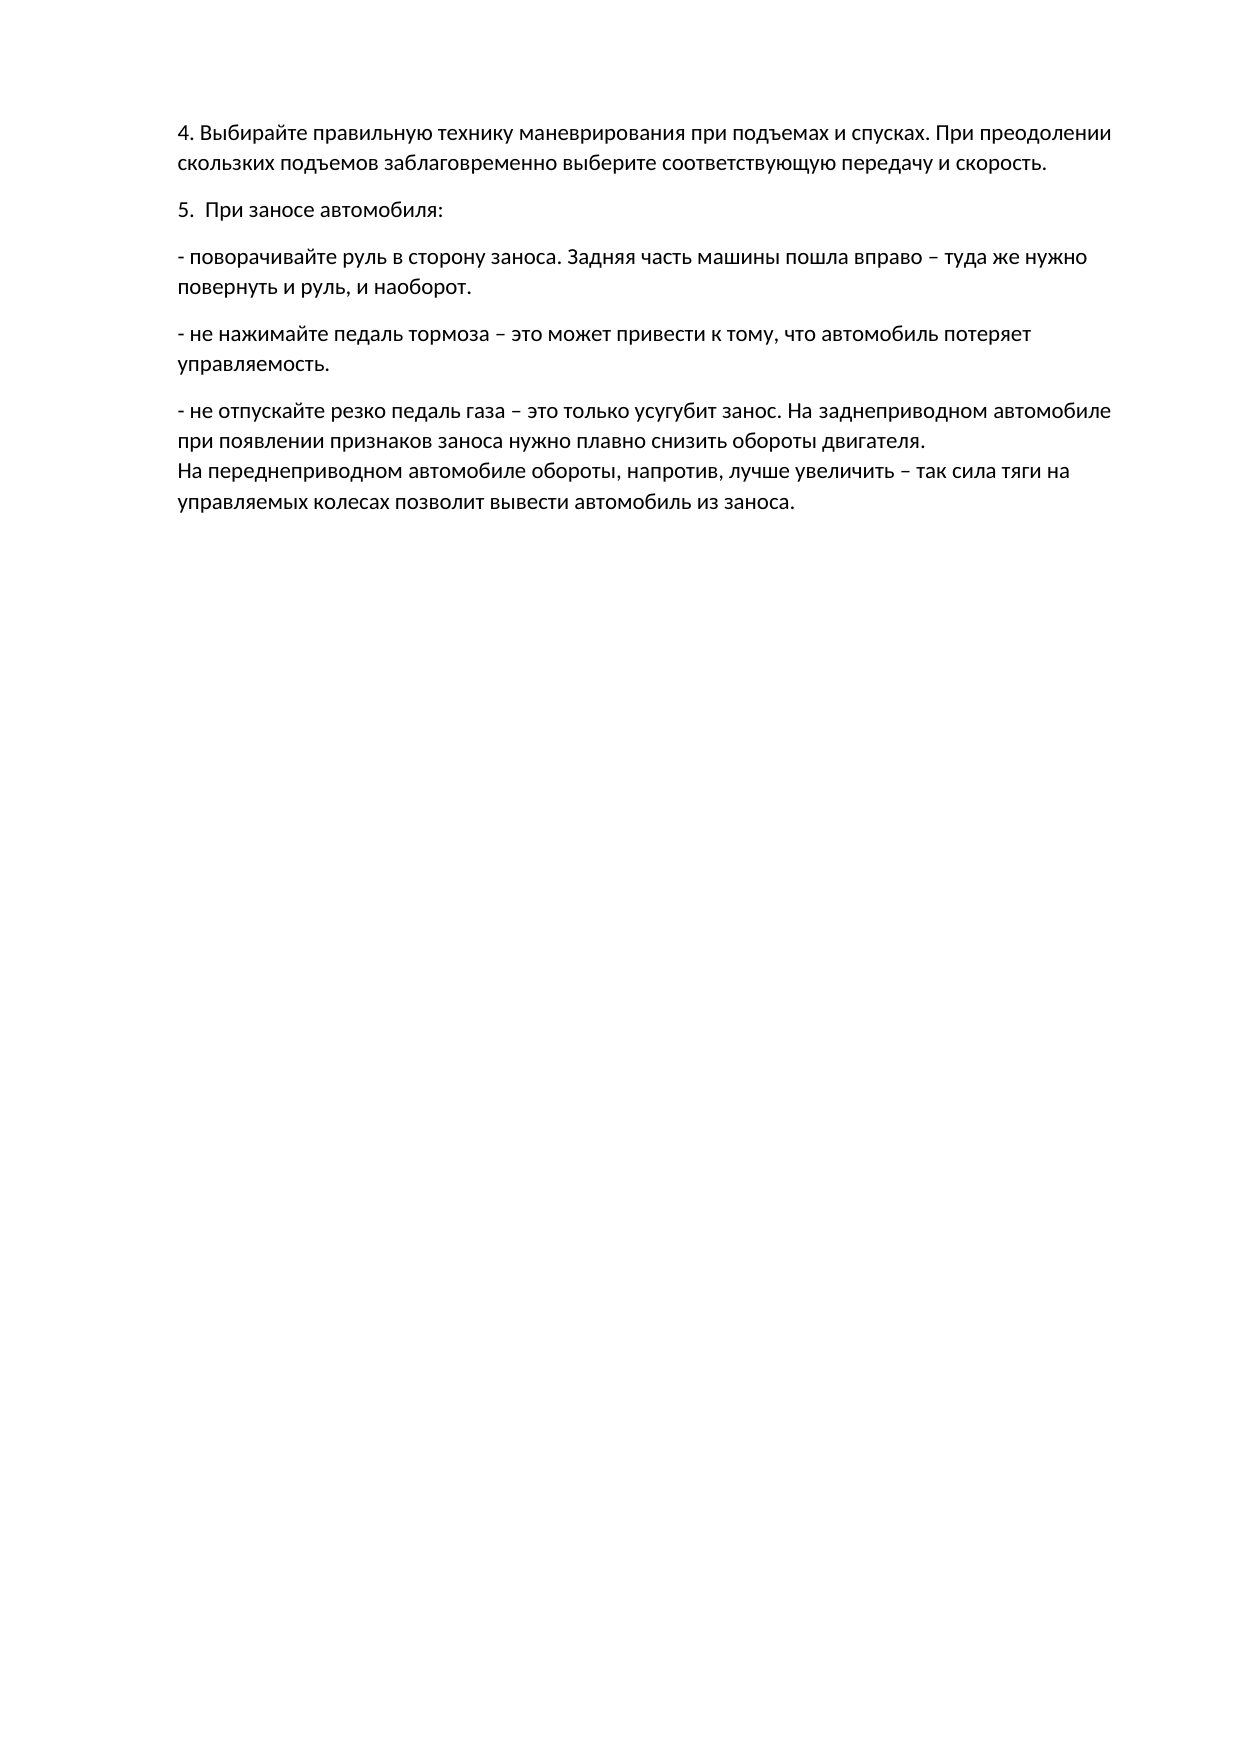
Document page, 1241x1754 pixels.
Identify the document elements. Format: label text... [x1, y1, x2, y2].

text - поворачивайте руль в сторону заноса. Задняя часть машины пошла вправо – туда же нужно повернуть и руль, и наоборот. [177, 242, 1152, 300]
text - не отпускайте резко педаль газа – это только усугубит занос. На заднеприводном автомобиле при появлении признаков заноса нужно плавно снизить обороты двигателя. На переднеприводном автомобиле обороты, напротив, лучше увеличить – так сила тяги на управляемых колесах позволит вывести автомобиль из заноса. [177, 396, 1152, 515]
text 5. При заносе автомобиля: [177, 195, 1152, 223]
text 4. Выбирайте правильную технику маневрирования при подъемах и спусках. При преодолении скользких подъемов заблаговременно выберите соответствующую передачу и скорость. [177, 118, 1152, 176]
text - не нажимайте педаль тормоза – это может привести к тому, что автомобиль потеряет управляемость. [177, 319, 1152, 377]
